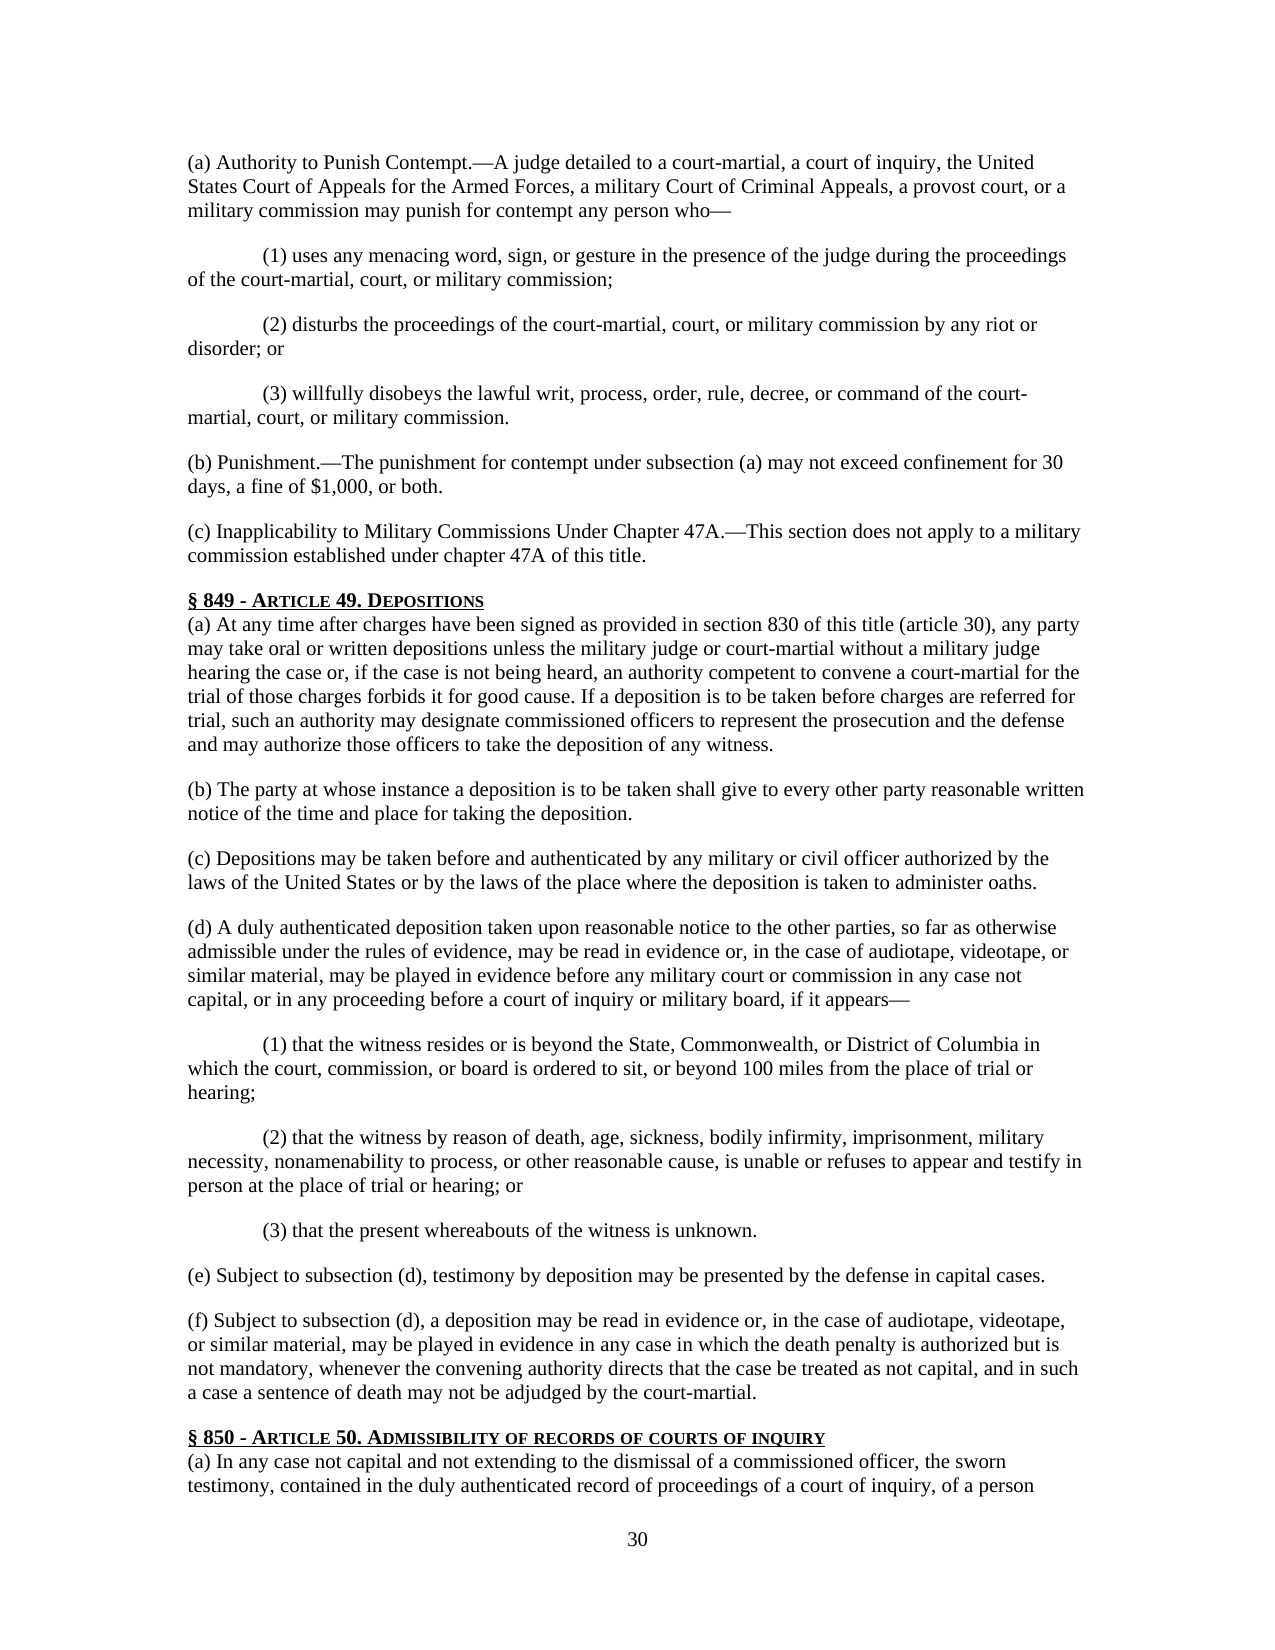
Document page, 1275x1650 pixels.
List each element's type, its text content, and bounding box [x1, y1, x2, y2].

text (1) that the witness resides or is beyond the State, Commonwealth, or District of Columbia in which the court, commission, or board is ordered to sit, or beyond 100 miles from the place of trial or hearing; [187, 1032, 1087, 1104]
text (a) At any time after charges have been signed as provided in section 830 of this title (article 30), any party may take oral or written depositions unless the military judge or court-martial without a military judge hearing the case or, if the case is not being heard, an authority competent to convene a court-martial for the trial of those charges forbids it for good cause. If a deposition is to be taken before charges are referred for trial, such an authority may designate commissioned officers to represent the prosecution and the defense and may authorize those officers to take the deposition of any witness. [187, 612, 1087, 756]
text (2) that the witness by reason of death, age, sickness, bodily infirmity, imprisonment, military necessity, nonamenability to process, or other reasonable cause, is unable or refuses to appear and testify in person at the place of trial or hearing; or [187, 1125, 1087, 1197]
text (c) Depositions may be taken before and authenticated by any military or civil officer authorized by the laws of the United States or by the laws of the place where the deposition is taken to administer oaths. [187, 846, 1087, 894]
text (c) Inapplicability to Military Commissions Under Chapter 47A.—This section does not apply to a military commission established under chapter 47A of this title. [187, 519, 1087, 567]
text (b) Punishment.—The punishment for contempt under subsection (a) may not exceed confinement for 30 days, a fine of $1,000, or both. [187, 450, 1087, 498]
text § 849 - Article 49. Depositions [187, 588, 1087, 612]
text (e) Subject to subsection (d), testimony by deposition may be presented by the defense in capital cases. [187, 1263, 1087, 1287]
text (b) The party at whose instance a deposition is to be taken shall give to every other party reasonable written notice of the time and place for taking the deposition. [187, 777, 1087, 825]
text (3) willfully disobeys the lawful writ, process, order, rule, decree, or command of the court-martial, court, or military commission. [187, 381, 1087, 429]
text (f) Subject to subsection (d), a deposition may be read in evidence or, in the case of audiotape, videotape, or similar material, may be played in evidence in any case in which the death penalty is authorized but is not mandatory, whenever the convening authority directs that the case be treated as not capital, and in such a case a sentence of death may not be adjudged by the court-martial. [187, 1308, 1087, 1404]
text (a) Authority to Punish Contempt.—A judge detailed to a court-martial, a court of inquiry, the United States Court of Appeals for the Armed Forces, a military Court of Criminal Appeals, a provost court, or a military commission may punish for contempt any person who— [187, 150, 1087, 222]
text (d) A duly authenticated deposition taken upon reasonable notice to the other parties, so far as otherwise admissible under the rules of evidence, may be read in evidence or, in the case of audiotape, videotape, or similar material, may be played in evidence before any military court or commission in any case not capital, or in any proceeding before a court of inquiry or military board, if it appears— [187, 915, 1087, 1011]
text (2) disturbs the proceedings of the court-martial, court, or military commission by any riot or disorder; or [187, 312, 1087, 360]
text (1) uses any menacing word, sign, or gesture in the presence of the judge during the proceedings of the court-martial, court, or military commission; [187, 243, 1087, 291]
text (3) that the present whereabouts of the witness is unknown. [187, 1218, 1087, 1242]
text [187, 1449, 1087, 1497]
text § 850 - Article 50. Admissibility of records of courts of inquiry [187, 1425, 1087, 1449]
